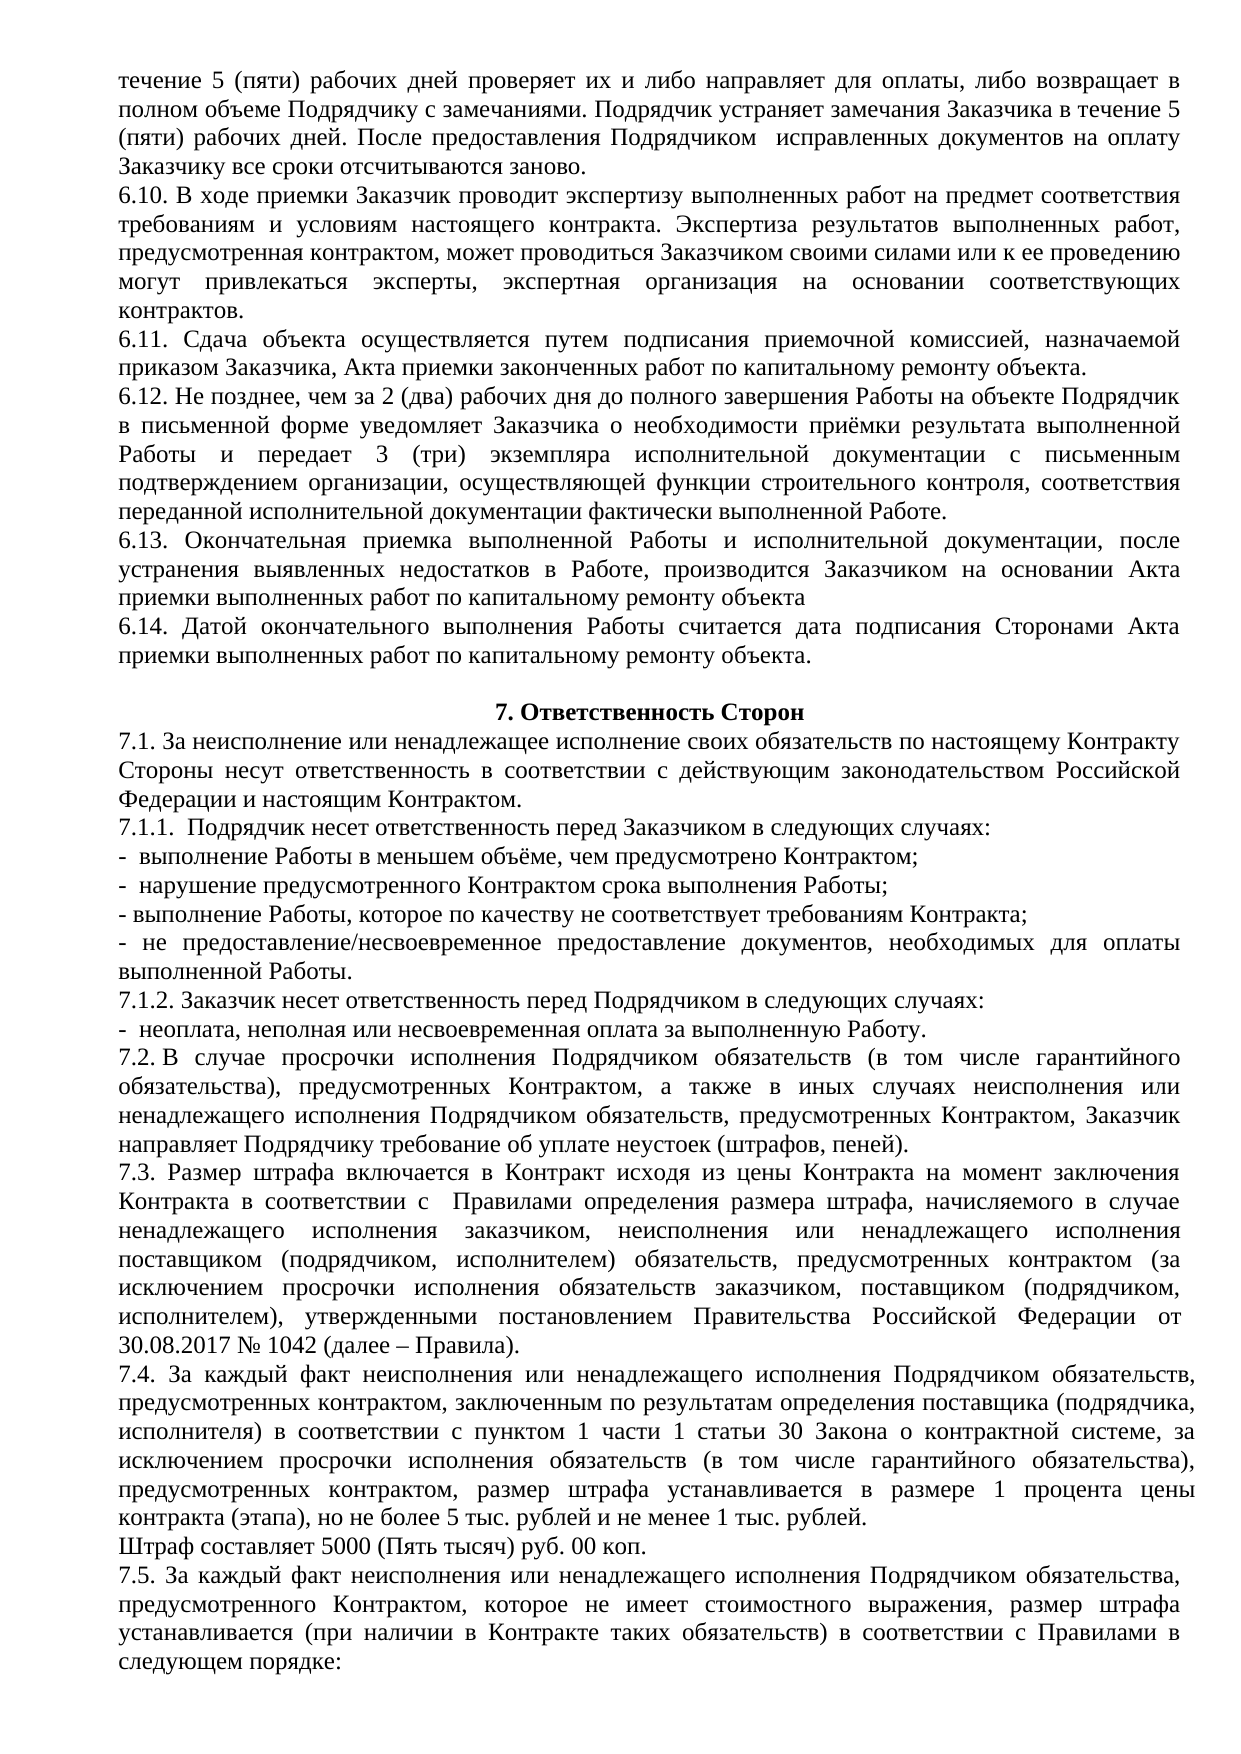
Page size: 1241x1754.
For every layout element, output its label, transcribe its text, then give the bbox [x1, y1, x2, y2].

text - выполнение Работы, которое по качеству не соответствует требованиям Контракта; [118, 899, 1181, 927]
text 6.12. Не позднее, чем за 2 (два) рабочих дня до полного завершения Работы на объекте Подрядчик в письменной форме уведомляет Заказчика о необходимости приёмки результата выполненной Работы и передает 3 (три) экземпляра исполнительной документации с письменным подтверждением организации, осуществляющей функции строительного контроля, соответствия переданной исполнительной документации фактически выполненной Работе. [118, 381, 1181, 525]
text 7.1. За неисполнение или ненадлежащее исполнение своих обязательств по настоящему Контракту Стороны несут ответственность в соответствии с действующим законодательством Российской Федерации и настоящим Контрактом. [118, 726, 1181, 812]
text 6.10. В ходе приемки Заказчик проводит экспертизу выполненных работ на предмет соответствия требованиям и условиям настоящего контракта. Экспертиза результатов выполненных работ, предусмотренная контрактом, может проводиться Заказчиком своими силами или к ее проведению могут привлекаться эксперты, экспертная организация на основании соответствующих контрактов. [118, 180, 1181, 324]
text Штраф составляет 5000 (Пять тысяч) руб. 00 коп. [118, 1531, 1196, 1560]
text 7.3. Размер штрафа включается в Контракт исходя из цены Контракта на момент заключения Контракта в соответствии с Правилами определения размера штрафа, начисляемого в случае ненадлежащего исполнения заказчиком, неисполнения или ненадлежащего исполнения поставщиком (подрядчиком, исполнителем) обязательств, предусмотренных контрактом (за исключением просрочки исполнения обязательств заказчиком, поставщиком (подрядчиком, исполнителем), утвержденными постановлением Правительства Российской Федерации от 30.08.2017 № 1042 (далее – Правила). [118, 1157, 1181, 1359]
text - не предоставление/несвоевременное предоставление документов, необходимых для оплаты выполненной Работы. [118, 927, 1181, 985]
text 6.14. Датой окончательного выполнения Работы считается дата подписания Сторонами Акта приемки выполненных работ по капитальному ремонту объекта. [118, 611, 1181, 669]
text - выполнение Работы в меньшем объёме, чем предусмотрено Контрактом; [118, 841, 1181, 870]
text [118, 65, 1181, 180]
text - нарушение предусмотренного Контрактом срока выполнения Работы; [118, 870, 1181, 899]
text 7.5. За каждый факт неисполнения или ненадлежащего исполнения Подрядчиком обязательства, предусмотренного Контрактом, которое не имеет стоимостного выражения, размер штрафа устанавливается (при наличии в Контракте таких обязательств) в соответствии с Правилами в следующем порядке: [118, 1560, 1181, 1675]
text 7.1.2. Заказчик несет ответственность перед Подрядчиком в следующих случаях: [118, 985, 1181, 1014]
text 7.2. В случае просрочки исполнения Подрядчиком обязательств (в том числе гарантийного обязательства), предусмотренных Контрактом, а также в иных случаях неисполнения или ненадлежащего исполнения Подрядчиком обязательств, предусмотренных Контрактом, Заказчик направляет Подрядчику требование об уплате неустоек (штрафов, пеней). [118, 1042, 1181, 1157]
text 6.13. Окончательная приемка выполненной Работы и исполнительной документации, после устранения выявленных недостатков в Работе, производится Заказчиком на основании Акта приемки выполненных работ по капитальному ремонту объекта [118, 525, 1181, 611]
text 7.1.1. Подрядчик несет ответственность перед Заказчиком в следующих случаях: [118, 812, 1181, 841]
text 7. Ответственность Сторон [118, 697, 1181, 726]
text 7.4. За каждый факт неисполнения или ненадлежащего исполнения Подрядчиком обязательств, предусмотренных контрактом, заключенным по результатам определения поставщика (подрядчика, исполнителя) в соответствии с пунктом 1 части 1 статьи 30 Закона о контрактной системе, за исключением просрочки исполнения обязательств (в том числе гарантийного обязательства), предусмотренных контрактом, размер штрафа устанавливается в размере 1 процента цены контракта (этапа), но не более 5 тыс. рублей и не менее 1 тыс. рублей. [118, 1359, 1196, 1531]
text 6.11. Сдача объекта осуществляется путем подписания приемочной комиссией, назначаемой приказом Заказчика, Акта приемки законченных работ по капитальному ремонту объекта. [118, 324, 1181, 381]
text - неоплата, неполная или несвоевременная оплата за выполненную Работу. [118, 1014, 1181, 1042]
